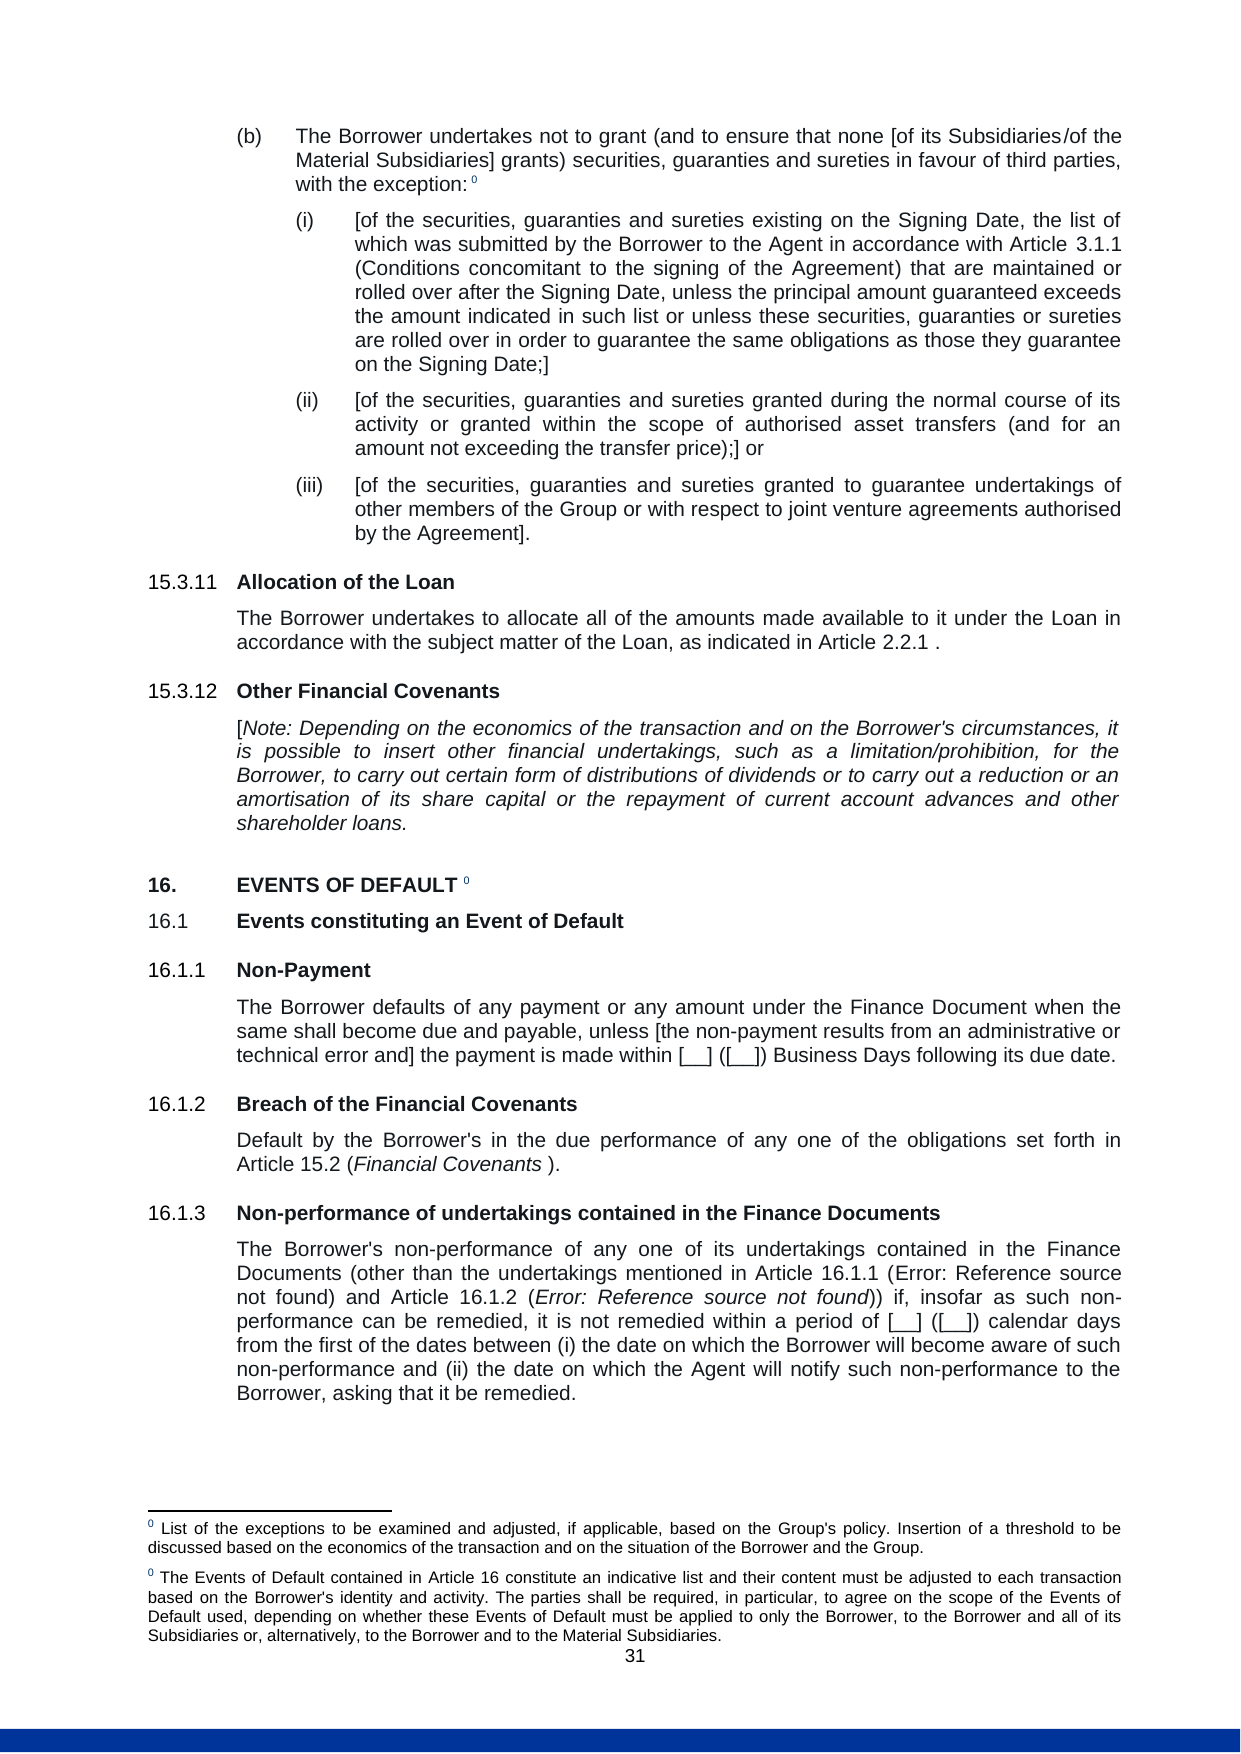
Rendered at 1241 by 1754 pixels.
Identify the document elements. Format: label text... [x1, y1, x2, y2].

list [of the securities, guaranties and sureties existing on the Signing Date, the list of which was submitted by the Borrower to the Agent in accordance with Article 3.1.1 (Conditions concomitant to the signing of the Agreement) that are maintained or rolled over after the Signing Date, unless the principal amount guaranteed exceeds the amount indicated in such list or unless these securities, guaranties or sureties are rolled over in order to guarantee the same obligations as those they guarantee on the Signing Date;] [295, 208, 1122, 376]
list [of the securities, guaranties and sureties granted during the normal course of its activity or granted within the scope of authorised asset transfers (and for an amount not exceeding the transfer price);] or [295, 388, 1122, 460]
text The Borrower undertakes to allocate all of the amounts made available to it under the Loan in accordance with the subject matter of the Loan, as indicated in Article 2.2.1 . [236, 606, 1122, 654]
subtitle Non-Payment [148, 958, 1122, 982]
subtitle Events constituting an Event of Default [148, 909, 1122, 933]
subtitle Breach of the Financial Covenants [148, 1091, 1122, 1115]
subtitle Allocation of the Loan [148, 569, 1122, 593]
list The Borrower undertakes not to grant (and to ensure that none [of its Subsidiaries/of the Material Subsidiaries] grants) securities, guaranties and sureties in favour of third parties, with the exception: [236, 124, 1122, 196]
subtitle Other Financial Covenants [148, 679, 1122, 703]
text The Borrower defaults of any payment or any amount under the Finance Document when the same shall become due and payable, unless [the non-payment results from an administrative or technical error and] the payment is made within [__] ([__]) Business Days following its due date. [236, 994, 1122, 1066]
text Default by the Borrower's in the due performance of any one of the obligations set forth in Article 15.2 (Financial Covenants ). [236, 1128, 1122, 1176]
subtitle Non-performance of undertakings contained in the Finance Documents [148, 1201, 1122, 1225]
subtitle Events of Default [148, 873, 1122, 897]
list [of the securities, guaranties and sureties granted to guarantee undertakings of other members of the Group or with respect to joint venture agreements authorised by the Agreement]. [295, 473, 1122, 544]
text [Note: Depending on the economics of the transaction and on the Borrower's circumstances, it is possible to insert other financial undertakings, such as a limitation/prohibition, for the Borrower, to carry out certain form of distributions of dividends or to carry out a reduction or an amortisation of its share capital or the repayment of current account advances and other shareholder loans. [236, 715, 1122, 835]
